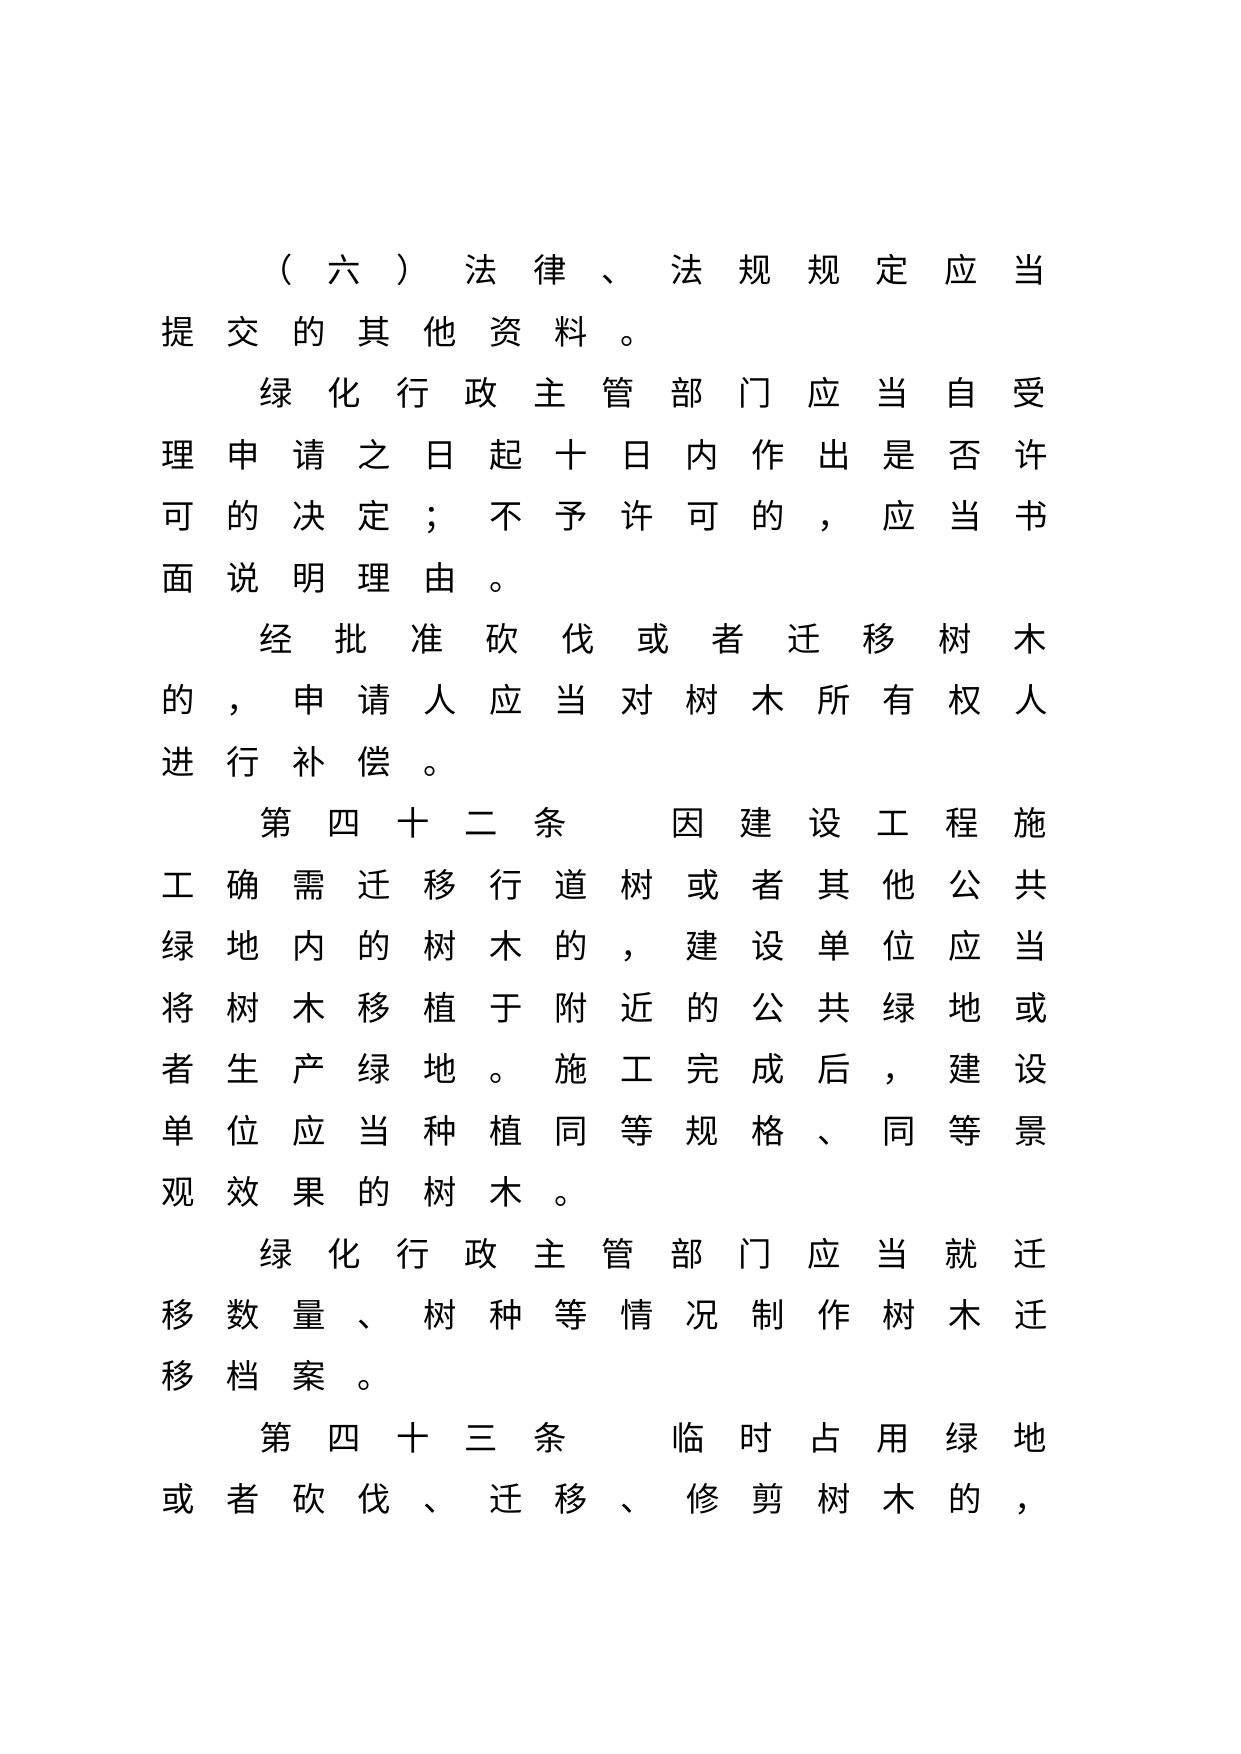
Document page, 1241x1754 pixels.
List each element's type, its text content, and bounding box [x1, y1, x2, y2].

text （六）法律、法规规定应当提交的其他资料。 [161, 237, 1079, 360]
text 绿化行政主管部门应当就迁移数量、树种等情况制作树木迁移档案。 [161, 1221, 1079, 1405]
text 经批准砍伐或者迁移树木的，申请人应当对树木所有权人进行补偿。 [161, 606, 1079, 791]
text 第四十二条 因建设工程施工确需迁移行道树或者其他公共绿地内的树木的，建设单位应当将树木移植于附近的公共绿地或者生产绿地。施工完成后，建设单位应当种植同等规格、同等景观效果的树木。 [161, 791, 1079, 1221]
text 绿化行政主管部门应当自受理申请之日起十日内作出是否许可的决定；不予许可的，应当书面说明理由。 [161, 360, 1079, 606]
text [161, 1405, 1079, 1528]
